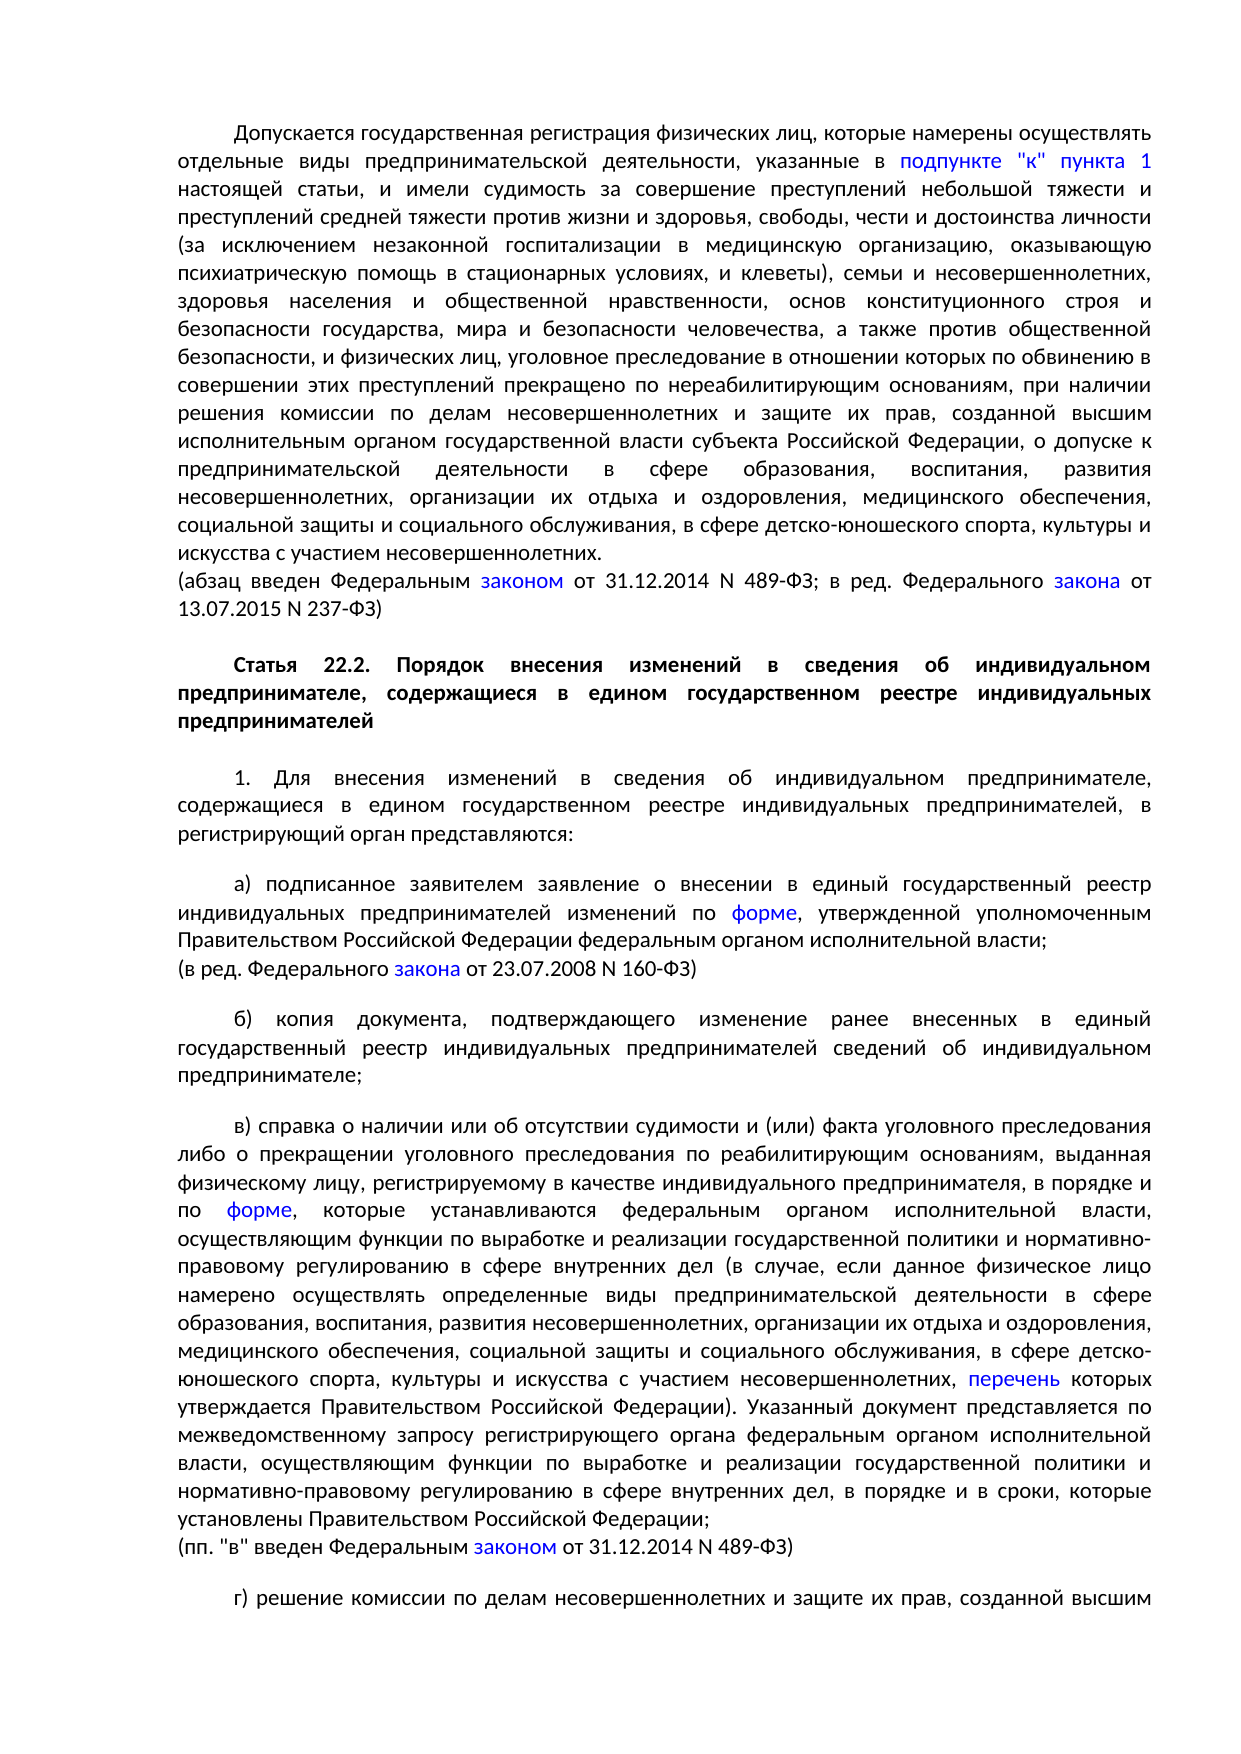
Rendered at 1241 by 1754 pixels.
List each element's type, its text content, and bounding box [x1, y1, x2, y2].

text (в ред. Федерального закона от 23.07.2008 N 160-ФЗ) [177, 954, 1152, 982]
text Допускается государственная регистрация физических лиц, которые намерены осуществлять отдельные виды предпринимательской деятельности, указанные в подпункте "к" пункта 1 настоящей статьи, и имели судимость за совершение преступлений небольшой тяжести и преступлений средней тяжести против жизни и здоровья, свободы, чести и достоинства личности (за исключением незаконной госпитализации в медицинскую организацию, оказывающую психиатрическую помощь в стационарных условиях, и клеветы), семьи и несовершеннолетних, здоровья населения и общественной нравственности, основ конституционного строя и безопасности государства, мира и безопасности человечества, а также против общественной безопасности, и физических лиц, уголовное преследование в отношении которых по обвинению в совершении этих преступлений прекращено по нереабилитирующим основаниям, при наличии решения комиссии по делам несовершеннолетних и защите их прав, созданной высшим исполнительным органом государственной власти субъекта Российской Федерации, о допуске к предпринимательской деятельности в сфере образования, воспитания, развития несовершеннолетних, организации их отдыха и оздоровления, медицинского обеспечения, социальной защиты и социального обслуживания, в сфере детско-юношеского спорта, культуры и искусства с участием несовершеннолетних. [177, 118, 1152, 566]
text а) подписанное заявителем заявление о внесении в единый государственный реестр индивидуальных предпринимателей изменений по форме, утвержденной уполномоченным Правительством Российской Федерации федеральным органом исполнительной власти; [177, 869, 1152, 954]
text (пп. "в" введен Федеральным законом от 31.12.2014 N 489-ФЗ) [177, 1532, 1152, 1560]
title Статья 22.2. Порядок внесения изменений в сведения об индивидуальном предпринимателе, содержащиеся в едином государственном реестре индивидуальных предпринимателей [177, 651, 1152, 734]
text 1. Для внесения изменений в сведения об индивидуальном предпринимателе, содержащиеся в едином государственном реестре индивидуальных предпринимателей, в регистрирующий орган представляются: [177, 763, 1152, 847]
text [177, 1583, 1152, 1611]
text б) копия документа, подтверждающего изменение ранее внесенных в единый государственный реестр индивидуальных предпринимателей сведений об индивидуальном предпринимателе; [177, 1004, 1152, 1089]
text (абзац введен Федеральным законом от 31.12.2014 N 489-ФЗ; в ред. Федерального закона от 13.07.2015 N 237-ФЗ) [177, 566, 1152, 622]
text в) справка о наличии или об отсутствии судимости и (или) факта уголовного преследования либо о прекращении уголовного преследования по реабилитирующим основаниям, выданная физическому лицу, регистрируемому в качестве индивидуального предпринимателя, в порядке и по форме, которые устанавливаются федеральным органом исполнительной власти, осуществляющим функции по выработке и реализации государственной политики и нормативно-правовому регулированию в сфере внутренних дел (в случае, если данное физическое лицо намерено осуществлять определенные виды предпринимательской деятельности в сфере образования, воспитания, развития несовершеннолетних, организации их отдыха и оздоровления, медицинского обеспечения, социальной защиты и социального обслуживания, в сфере детско-юношеского спорта, культуры и искусства с участием несовершеннолетних, перечень которых утверждается Правительством Российской Федерации). Указанный документ представляется по межведомственному запросу регистрирующего органа федеральным органом исполнительной власти, осуществляющим функции по выработке и реализации государственной политики и нормативно-правовому регулированию в сфере внутренних дел, в порядке и в сроки, которые установлены Правительством Российской Федерации; [177, 1112, 1152, 1532]
